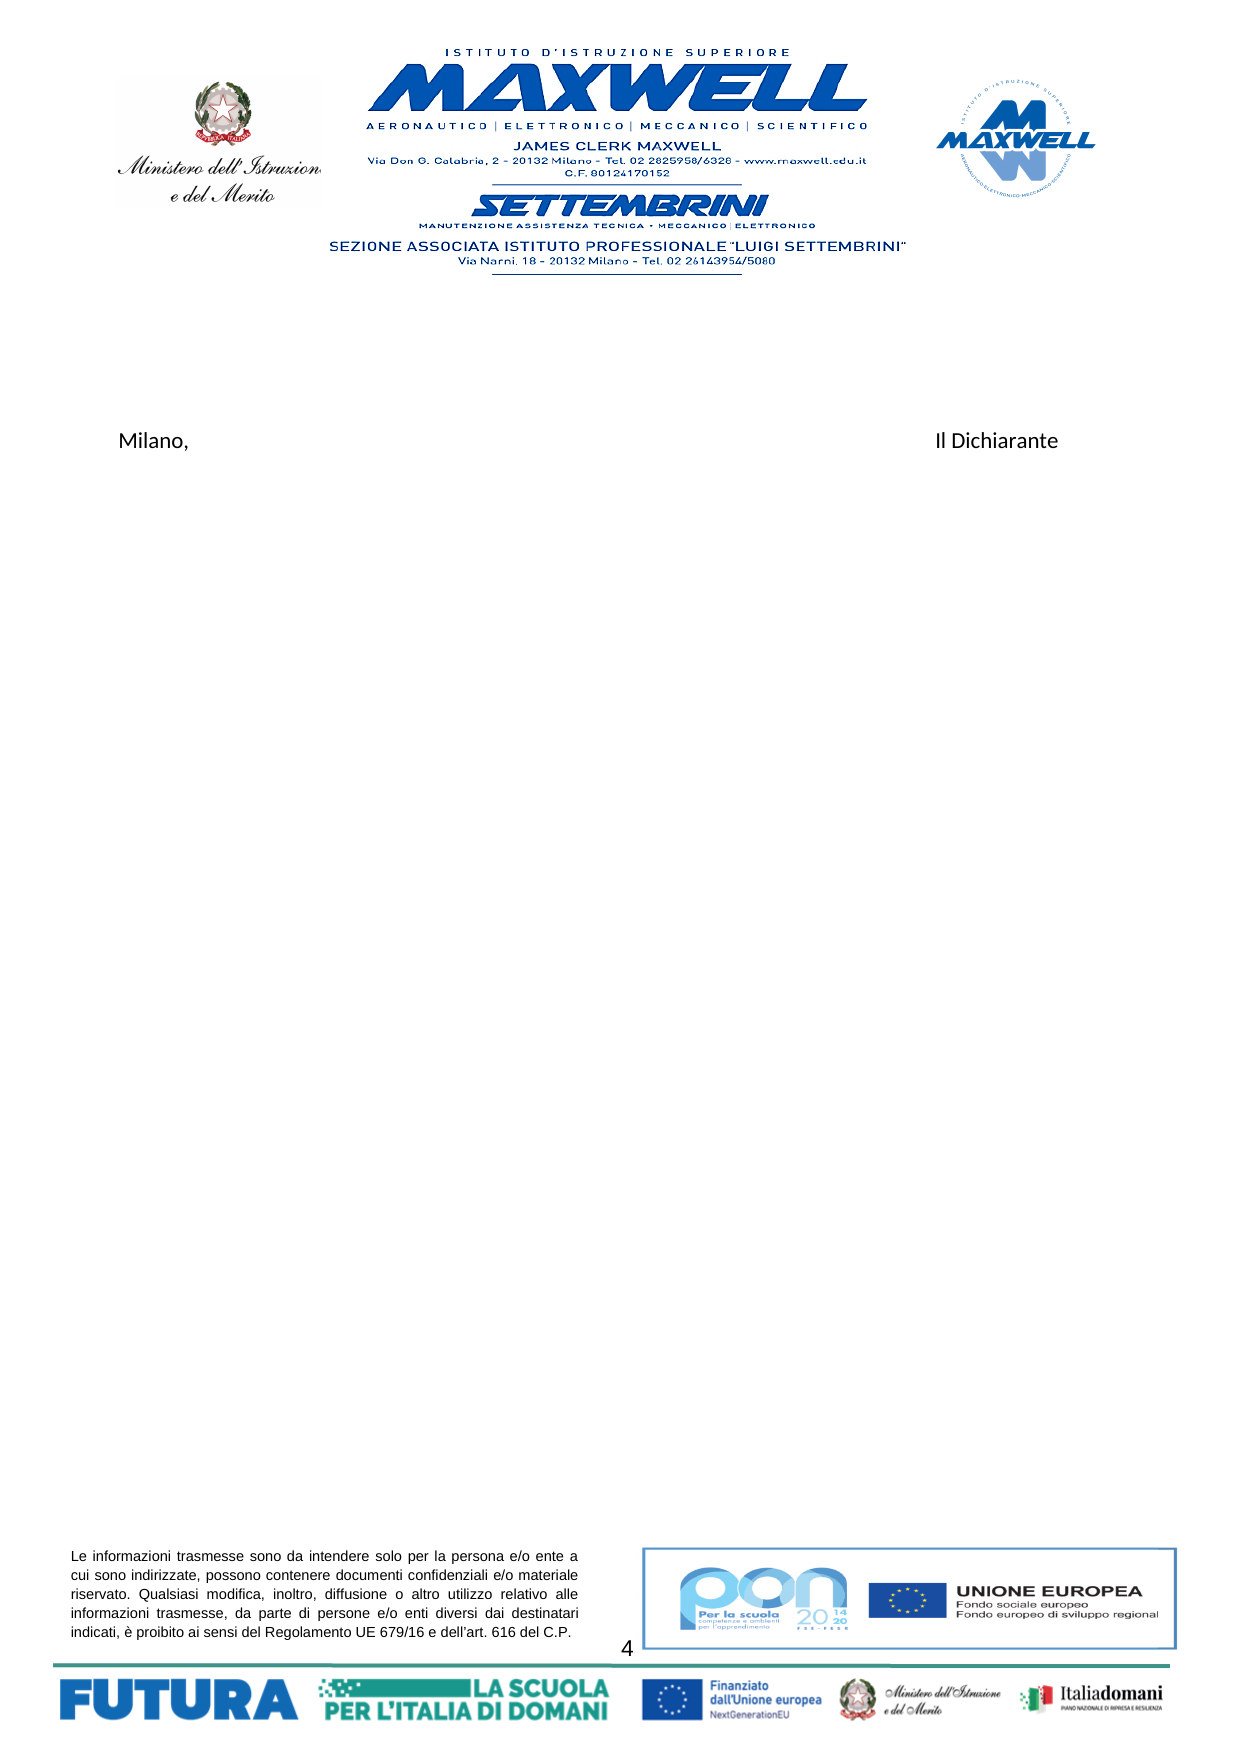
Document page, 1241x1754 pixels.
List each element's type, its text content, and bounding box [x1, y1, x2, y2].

picture [29, 1661, 1211, 1729]
picture [932, 73, 1101, 199]
text Milano, Il Dichiarante [118, 426, 1127, 454]
picture [117, 44, 920, 277]
picture [633, 1539, 1182, 1657]
